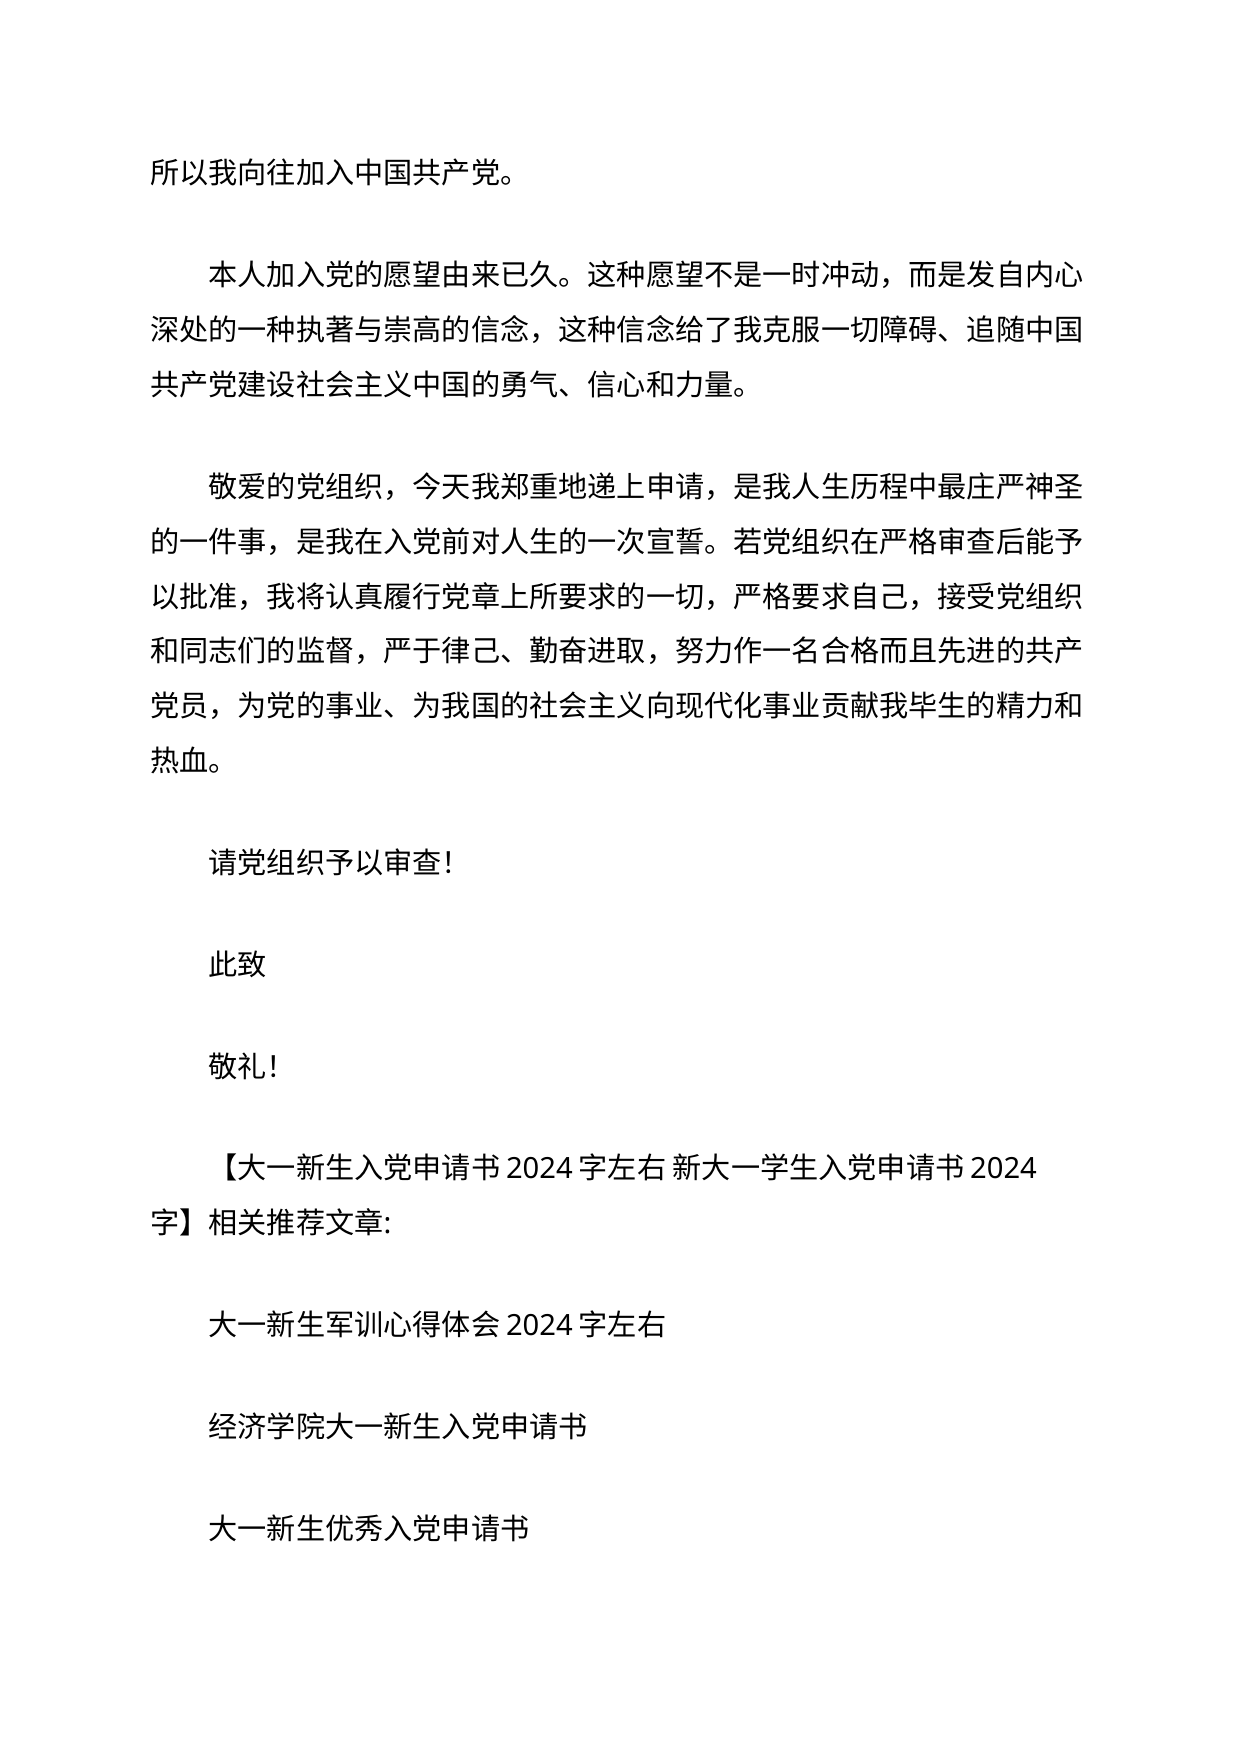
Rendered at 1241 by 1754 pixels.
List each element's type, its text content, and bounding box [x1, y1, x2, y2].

text 请党组织予以审查！ [150, 839, 1090, 882]
text 经济学院大一新生入党申请书 [150, 1404, 1090, 1446]
text 本人加入党的愿望由来已久。这种愿望不是一时冲动，而是发自内心深处的一种执著与崇高的信念，这种信念给了我克服一切障碍、追随中国共产党建设社会主义中国的勇气、信心和力量。 [150, 252, 1090, 404]
text 敬礼！ [150, 1043, 1090, 1085]
text 敬爱的党组织，今天我郑重地递上申请，是我人生历程中最庄严神圣的一件事，是我在入党前对人生的一次宣誓。若党组织在严格审查后能予以批准，我将认真履行党章上所要求的一切，严格要求自己，接受党组织和同志们的监督，严于律己、勤奋进取，努力作一名合格而且先进的共产党员，为党的事业、为我国的社会主义向现代化事业贡献我毕生的精力和热血。 [150, 463, 1090, 780]
text 此致 [150, 941, 1090, 984]
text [150, 150, 1090, 192]
text 大一新生军训心得体会2024字左右 [150, 1302, 1090, 1344]
text 大一新生优秀入党申请书 [150, 1506, 1090, 1548]
text 【大一新生入党申请书2024字左右 新大一学生入党申请书2024字】相关推荐文章: [150, 1145, 1090, 1242]
